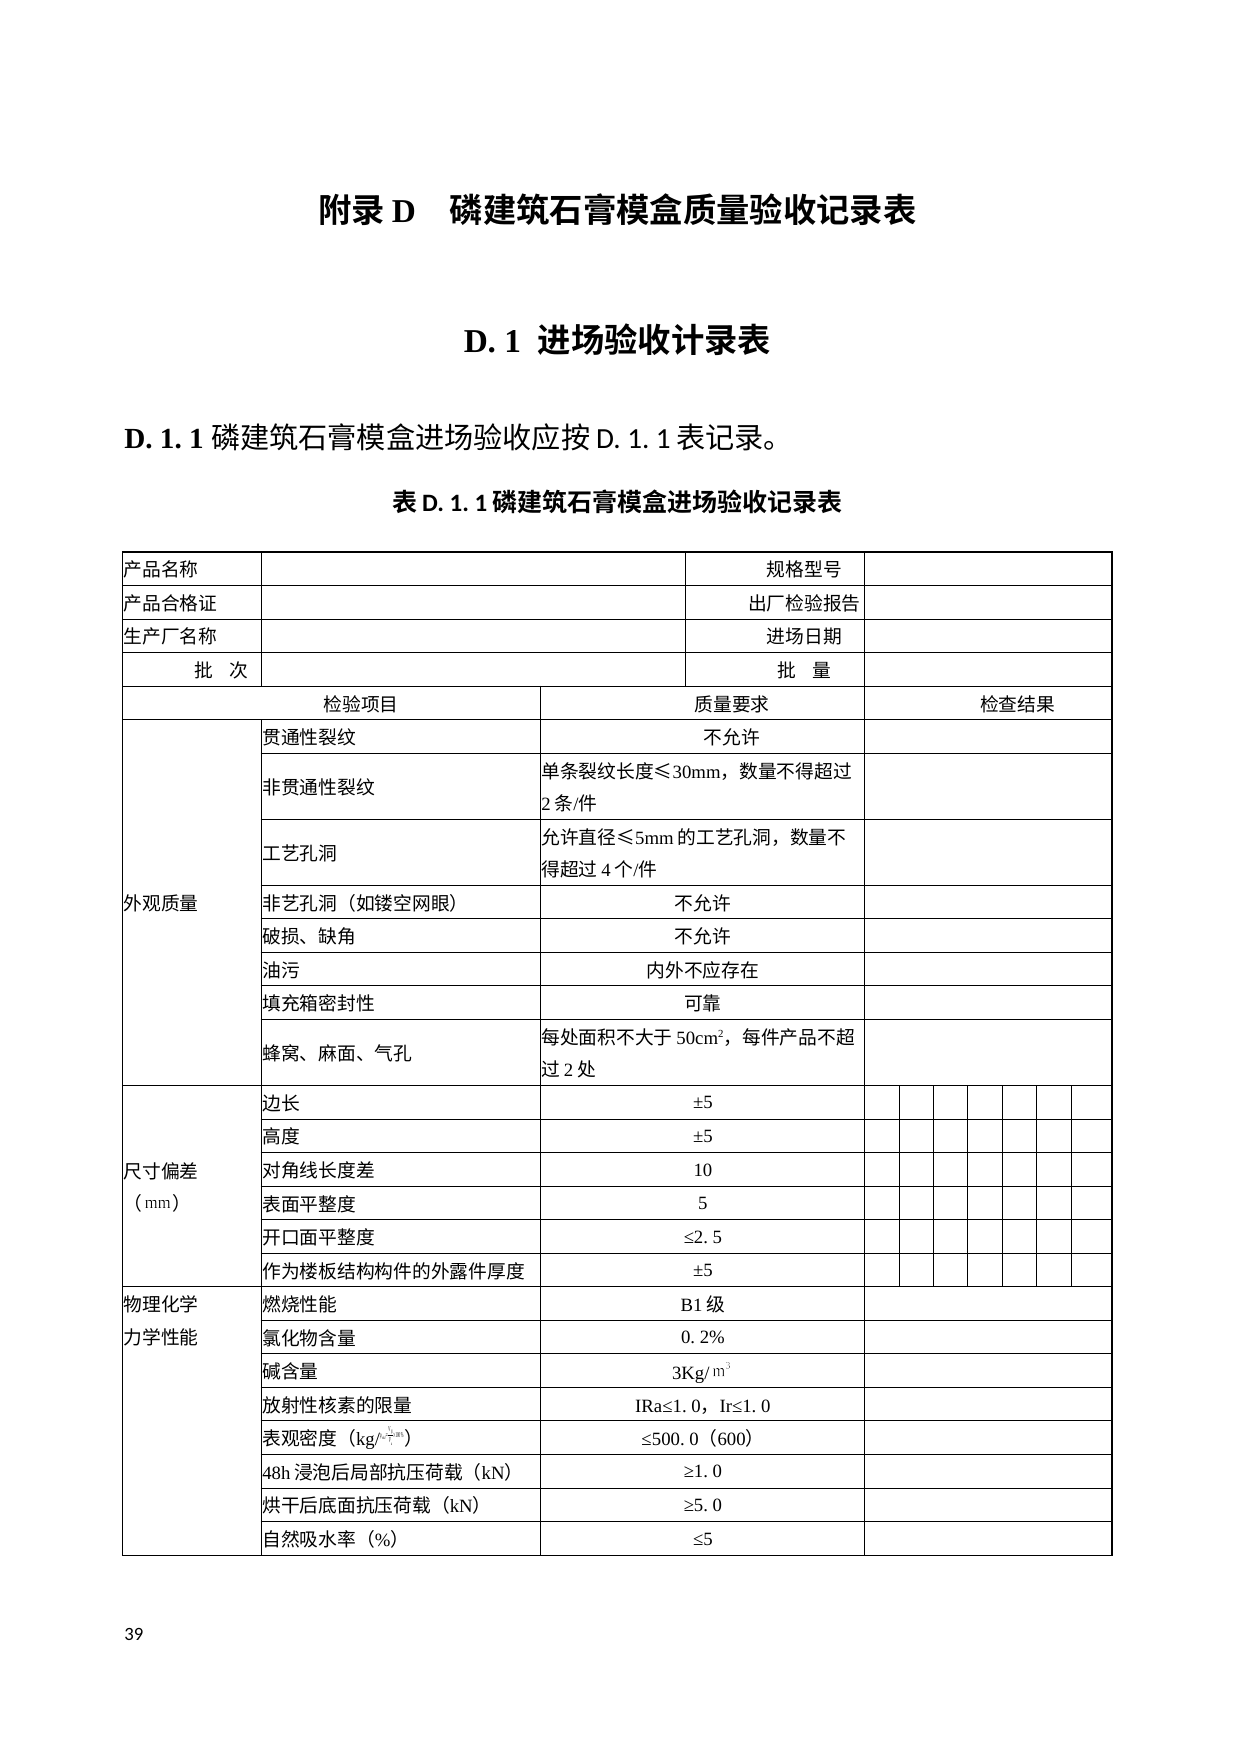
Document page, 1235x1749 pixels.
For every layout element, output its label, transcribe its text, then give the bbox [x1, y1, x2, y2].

table_cell 开口面平整度 [262, 1220, 540, 1253]
table_cell [968, 1220, 1002, 1253]
table_cell 检验项目 [123, 687, 540, 719]
table_cell ≥1. 0 [541, 1455, 864, 1487]
table_cell 生产厂名称 [123, 620, 261, 652]
table_cell [968, 1120, 1002, 1152]
subtitle D. 1 进场验收计录表 [124, 305, 1110, 370]
table_cell 放射性核素的限量 [262, 1388, 540, 1420]
table_cell 产品合格证 [123, 586, 261, 618]
table_cell [865, 886, 1111, 918]
table_cell [1037, 1220, 1071, 1253]
table_cell ≤500. 0（600） [541, 1421, 864, 1454]
table_cell [865, 986, 1111, 1019]
table_cell [934, 1220, 967, 1253]
table_cell 检查结果 [865, 687, 1111, 719]
table_cell 填充箱密封性 [262, 986, 540, 1019]
table_cell [1037, 1254, 1071, 1286]
table_cell [900, 1120, 933, 1152]
table_cell [1003, 1220, 1036, 1253]
table_cell 不允许 [541, 720, 864, 753]
table_cell 质量要求 [541, 687, 864, 719]
table_cell 批 次 [123, 653, 261, 686]
table_cell 出厂检验报告 [686, 586, 864, 618]
table_cell [865, 1220, 899, 1253]
table_header 产品名称 [123, 553, 261, 585]
table_cell [900, 1254, 933, 1286]
table_cell [968, 1086, 1002, 1118]
table_cell [1003, 1153, 1036, 1186]
table_cell ±5 [541, 1254, 864, 1286]
table_cell IRa≤1. 0，Ir≤1. 0 [541, 1388, 864, 1420]
table_cell [865, 1388, 1111, 1420]
table_cell ±5 [541, 1120, 864, 1152]
table_header [262, 553, 685, 585]
table_cell [934, 1187, 967, 1219]
table_cell [865, 754, 1111, 819]
table_cell [865, 1287, 1111, 1320]
table_cell [968, 1153, 1002, 1186]
table_cell ±5 [541, 1086, 864, 1118]
table_cell 48h浸泡后局部抗压荷载（kN） [262, 1455, 540, 1487]
table_cell [934, 1120, 967, 1152]
table_cell 氯化物含量 [262, 1321, 540, 1353]
table_cell 3Kg/ [541, 1354, 864, 1387]
table_cell [865, 720, 1111, 753]
table_cell [865, 586, 1111, 618]
table_cell [1003, 1254, 1036, 1286]
list 附录D 磷建筑石膏模盒质量验收记录表 [124, 175, 1110, 240]
table_cell [1037, 1086, 1071, 1118]
table_cell [865, 1020, 1111, 1085]
table_cell [934, 1254, 967, 1286]
text 表D. 1. 1 磷建筑石膏模盒进场验收记录表 [124, 468, 1110, 533]
table_cell 允许直径≤5mm的工艺孔洞，数量不得超过4个/件 [541, 820, 864, 885]
table_cell [1072, 1187, 1111, 1219]
table_cell ≤2. 5 [541, 1220, 864, 1253]
table_cell [1037, 1153, 1071, 1186]
table_cell 工艺孔洞 [262, 820, 540, 885]
table_cell 表面平整度 [262, 1187, 540, 1219]
table_cell [865, 653, 1111, 686]
table_cell 烘干后底面抗压荷载（kN） [262, 1489, 540, 1521]
table_cell 对角线长度差 [262, 1153, 540, 1186]
table_cell 自然吸水率（%） [262, 1522, 540, 1554]
table_cell 进场日期 [686, 620, 864, 652]
table_cell [865, 1354, 1111, 1387]
table_cell [900, 1220, 933, 1253]
table_cell [1037, 1187, 1071, 1219]
table_cell [865, 1321, 1111, 1353]
table_cell [900, 1086, 933, 1118]
table_cell 内外不应存在 [541, 953, 864, 985]
table_cell [1037, 1120, 1071, 1152]
table_header 规格型号 [686, 553, 864, 585]
table_cell 作为楼板结构构件的外露件厚度 [262, 1254, 540, 1286]
table_cell [1072, 1220, 1111, 1253]
table_cell 单条裂纹长度≤30mm，数量不得超过2条/件 [541, 754, 864, 819]
table_cell [934, 1153, 967, 1186]
table_cell [262, 586, 685, 618]
table_cell 蜂窝、麻面、气孔 [262, 1020, 540, 1085]
table_cell [865, 1489, 1111, 1521]
table_cell B1级 [541, 1287, 864, 1320]
table_cell [968, 1254, 1002, 1286]
table_cell 非贯通性裂纹 [262, 754, 540, 819]
table_cell 物理化学 力学性能 [123, 1287, 261, 1554]
table_cell [1072, 1086, 1111, 1118]
table_cell [1072, 1254, 1111, 1286]
table_cell 不允许 [541, 919, 864, 952]
table_cell 边长 [262, 1086, 540, 1118]
table_cell ≥5. 0 [541, 1489, 864, 1521]
table_cell [865, 1153, 899, 1186]
table_cell 高度 [262, 1120, 540, 1152]
table_cell [1003, 1086, 1036, 1118]
table_cell 批 量 [686, 653, 864, 686]
table_cell [865, 620, 1111, 652]
table_cell [865, 919, 1111, 952]
table_cell [865, 1254, 899, 1286]
table_cell ≤5 [541, 1522, 864, 1554]
table_cell [865, 1421, 1111, 1454]
table_cell 0. 2% [541, 1321, 864, 1353]
table_cell 油污 [262, 953, 540, 985]
table_cell [865, 1187, 899, 1219]
table_cell 每处面积不大于50cm2，每件产品不超过2处 [541, 1020, 864, 1085]
table_cell [865, 953, 1111, 985]
table_cell [262, 653, 685, 686]
table_cell [865, 1086, 899, 1118]
table_cell 外观质量 [123, 720, 261, 1085]
table_cell [900, 1153, 933, 1186]
table_cell [1072, 1153, 1111, 1186]
table_header [865, 553, 1111, 585]
table_cell 贯通性裂纹 [262, 720, 540, 753]
table_cell [865, 1120, 899, 1152]
table_cell 尺寸偏差 （） [123, 1086, 261, 1286]
table_cell 不允许 [541, 886, 864, 918]
table_cell [1003, 1120, 1036, 1152]
table_cell [934, 1086, 967, 1118]
table_cell 表观密度（kg/） [262, 1421, 540, 1454]
table_cell [1003, 1187, 1036, 1219]
table_cell [968, 1187, 1002, 1219]
table_cell 可靠 [541, 986, 864, 1019]
text D. 1. 1 磷建筑石膏模盒进场验收应按D. 1. 1表记录。 [124, 403, 1110, 468]
table_cell [900, 1187, 933, 1219]
table_cell 燃烧性能 [262, 1287, 540, 1320]
table_cell 5 [541, 1187, 864, 1219]
table_cell 碱含量 [262, 1354, 540, 1387]
table_cell [1072, 1120, 1111, 1152]
table_cell 10 [541, 1153, 864, 1186]
table_cell 破损、缺角 [262, 919, 540, 952]
table_cell [865, 1522, 1111, 1554]
table_cell [865, 1455, 1111, 1487]
table_cell [865, 820, 1111, 885]
table_cell 非艺孔洞（如镂空网眼） [262, 886, 540, 918]
table_cell [262, 620, 685, 652]
